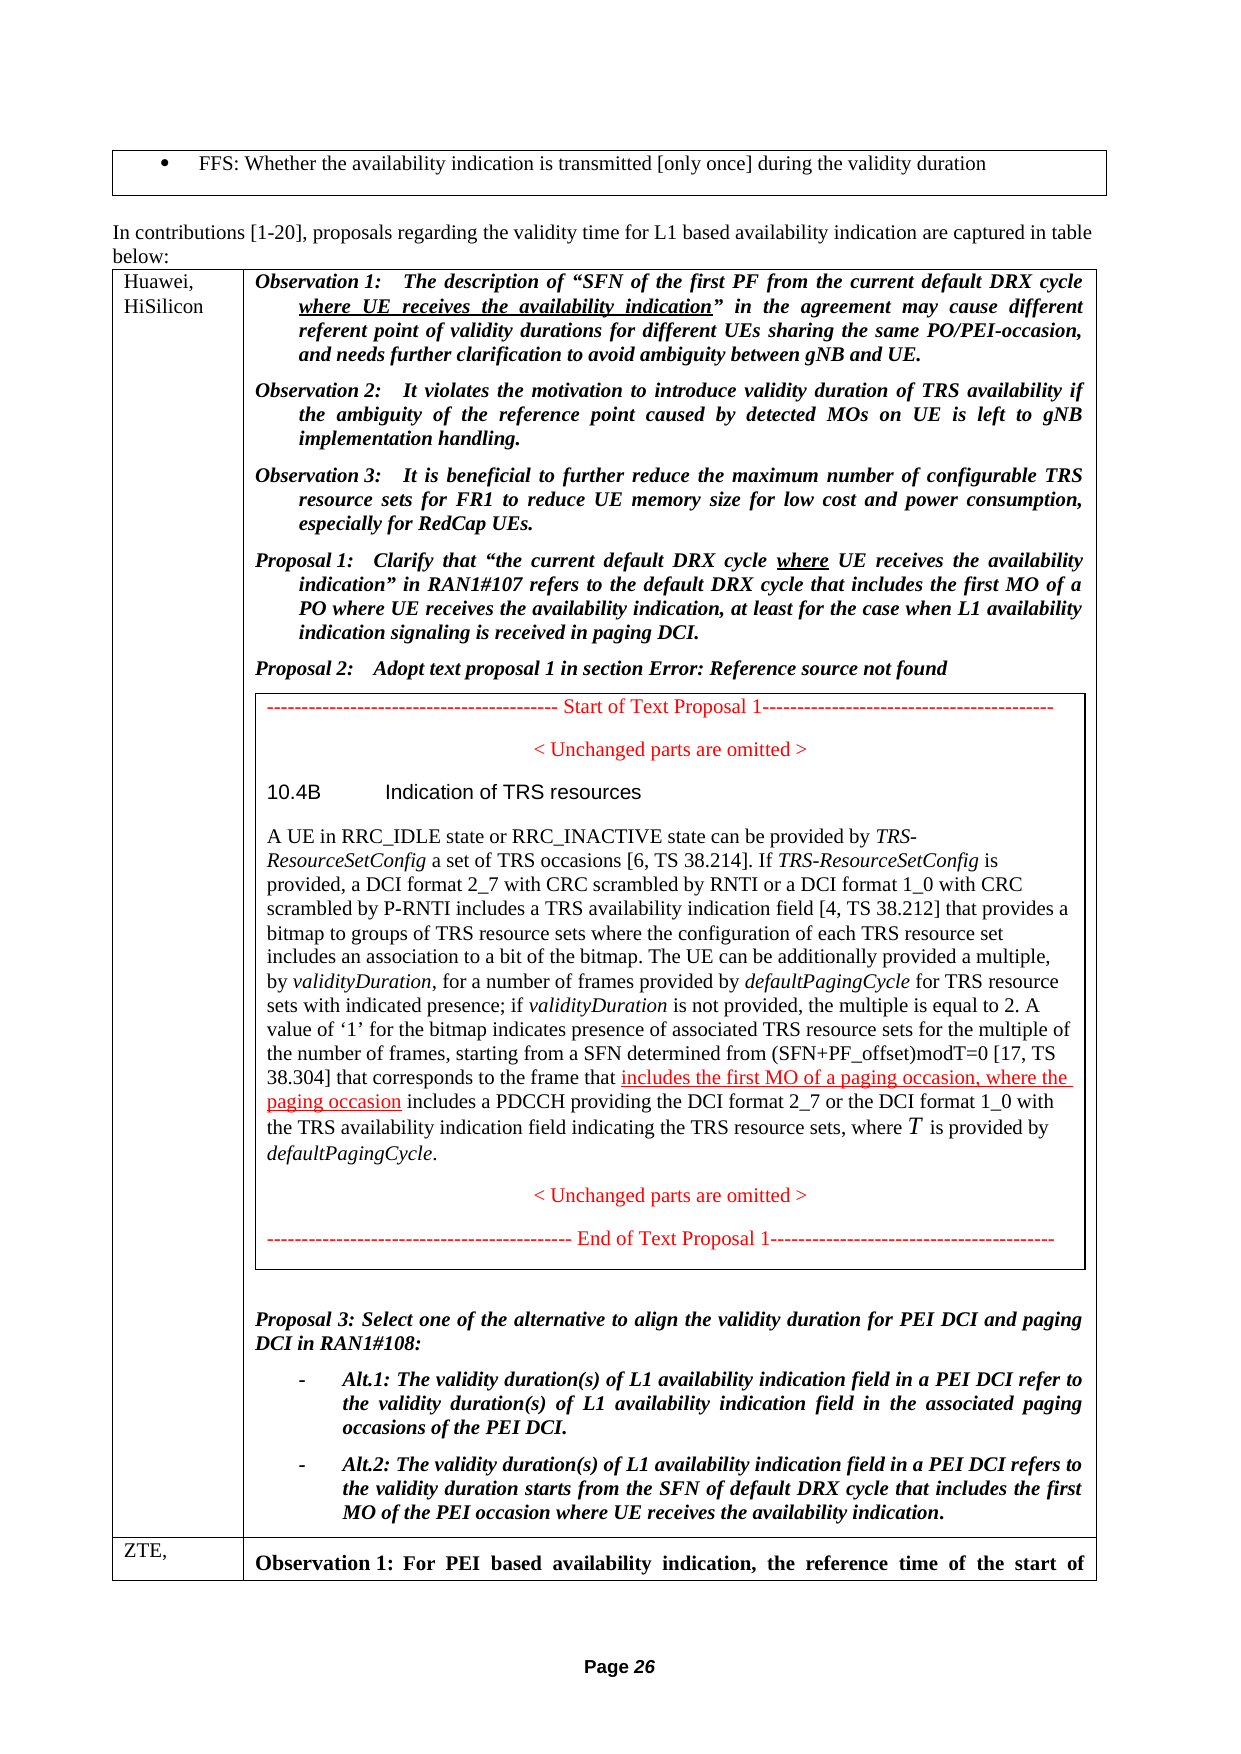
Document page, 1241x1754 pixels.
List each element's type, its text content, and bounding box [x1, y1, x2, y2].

table_header Huawei, HiSilicon [113, 270, 243, 1537]
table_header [113, 151, 1106, 195]
text In contributions [1-20], proposals regarding the validity time for L1 based availability indication are captured in table below: [112, 220, 1128, 268]
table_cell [244, 1538, 1096, 1580]
table_header The description of “SFN of the first PF from the current default DRX cycle where UE receives the availability indication” in the agreement may cause different referent point of validity durations for different UEs sharing the same PO/PEI-occasion, and needs further clarification to avoid ambiguity between gNB and UE. It violates the motivation to introduce validity duration of TRS availability if the ambiguity of the reference point caused by detected MOs on UE is left to gNB implementation handling. It is beneficial to further reduce the maximum number of configurable TRS resource sets for FR1 to reduce UE memory size for low cost and power consumption, especially for RedCap UEs. Clarify that “the current default DRX cycle where UE receives the availability indication” in RAN1#107 refers to the default DRX cycle that includes the first MO of a PO where UE receives the availability indication, at least for the case when L1 availability indication signaling is received in paging DCI. Adopt text proposal 1 in section 2.1 Proposal 3: Select one of the alternative to align the validity duration for PEI DCI and paging DCI in RAN1#108: Alt.1: The validity duration(s) of L1 availability indication field in a PEI DCI refer to the validity duration(s) of L1 availability indication field in the associated paging occasions of the PEI DCI. Alt.2: The validity duration(s) of L1 availability indication field in a PEI DCI refers to the validity duration starts from the SFN of default DRX cycle that includes the first MO of the PEI occasion where UE receives the availability indication. [244, 270, 1096, 1537]
table_cell ZTE, Sanechips [113, 1538, 243, 1580]
